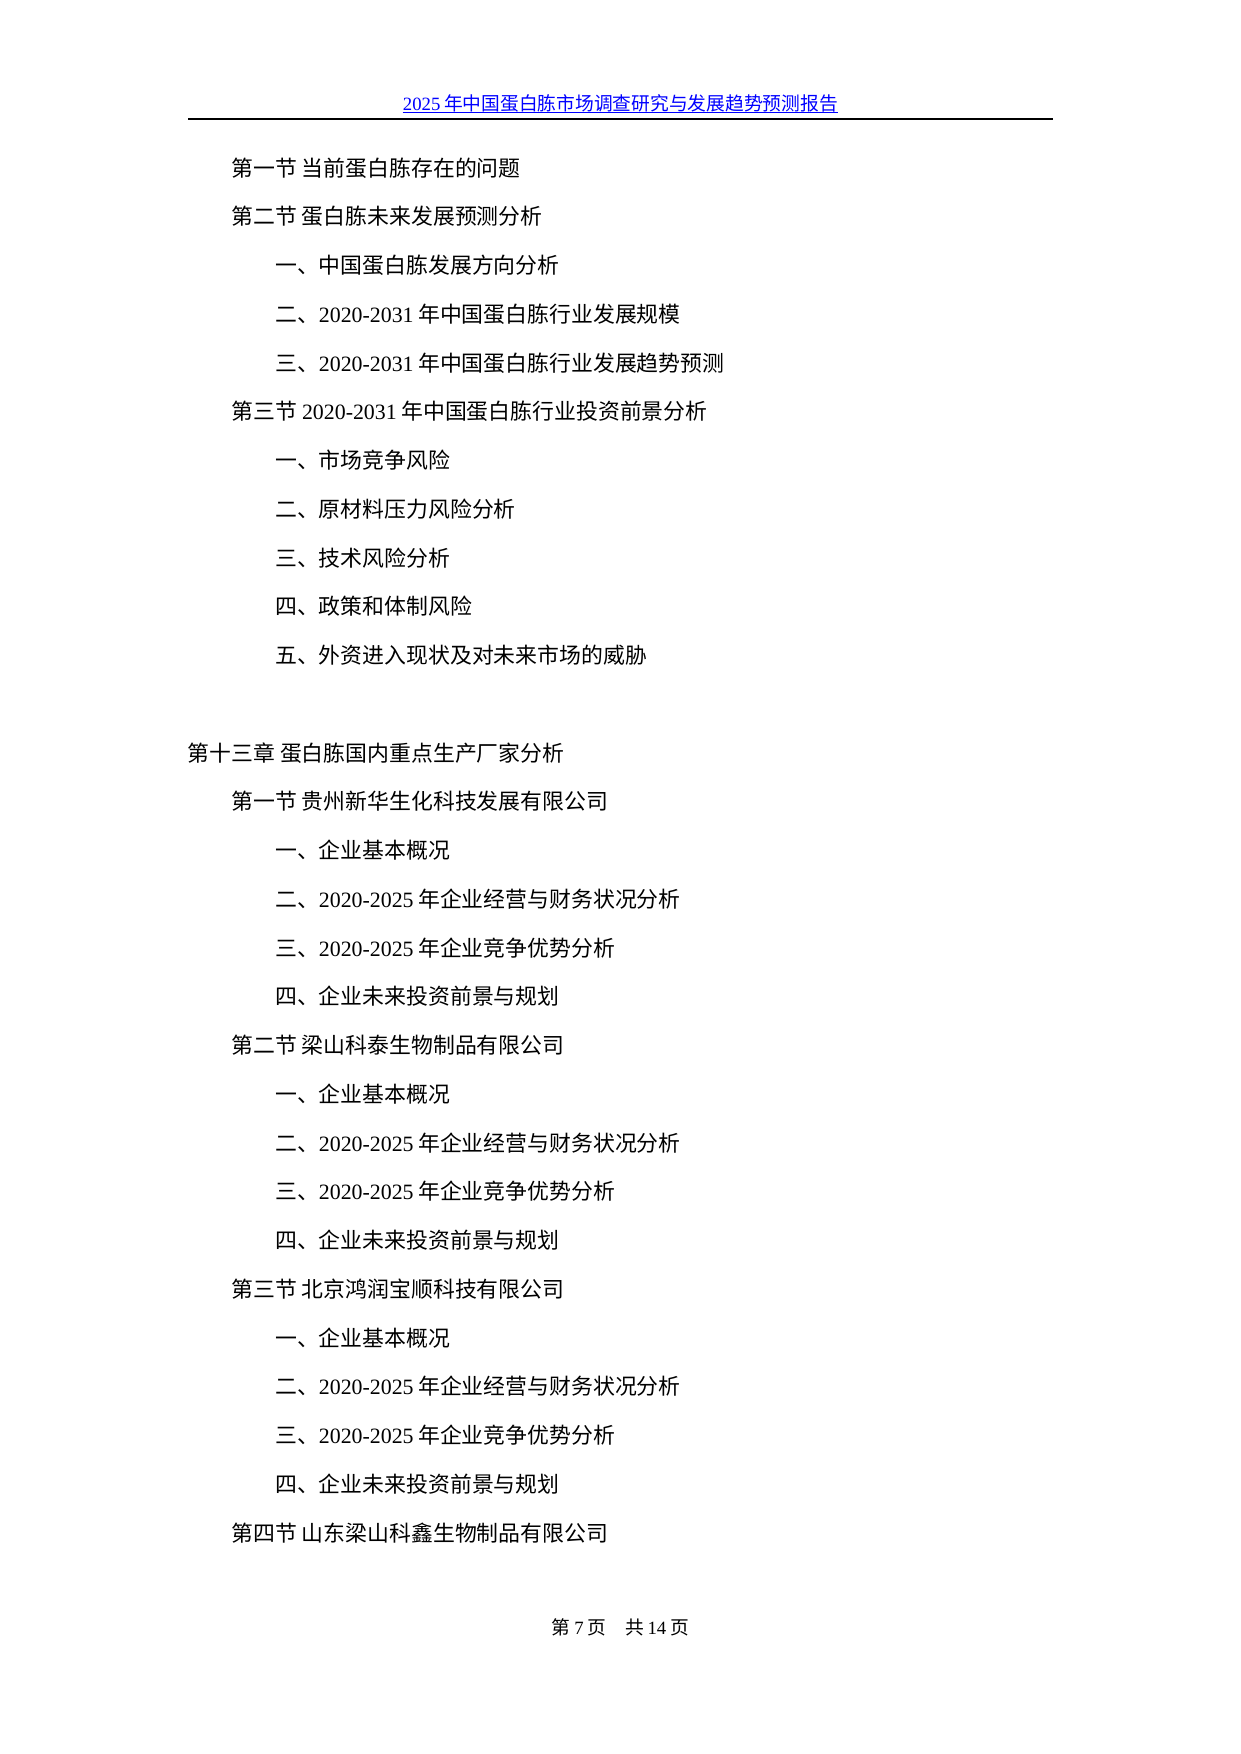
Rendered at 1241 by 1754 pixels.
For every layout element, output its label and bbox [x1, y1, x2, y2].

text [187, 150, 1053, 1548]
